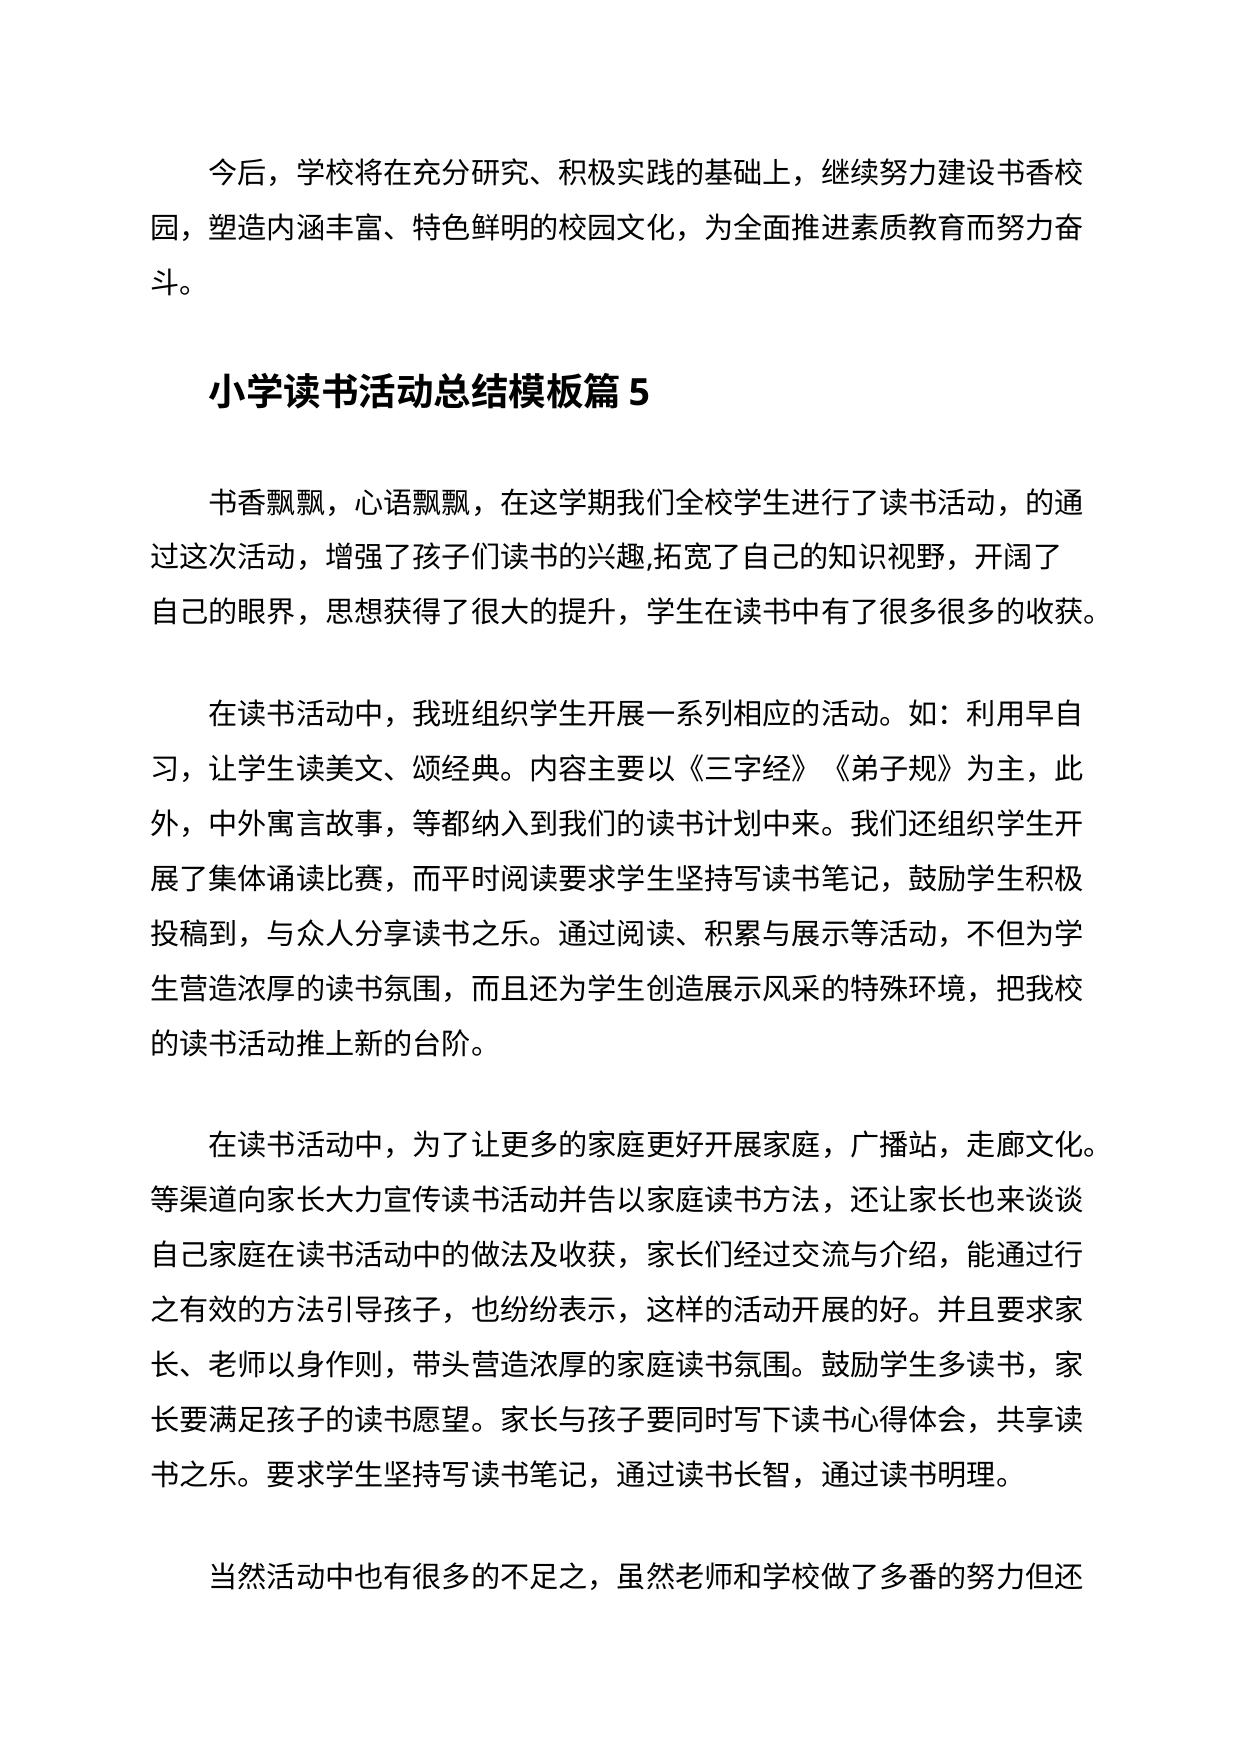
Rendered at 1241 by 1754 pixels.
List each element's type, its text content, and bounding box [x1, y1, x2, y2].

text 小学读书活动总结模板篇5 [150, 362, 1090, 416]
text 在读书活动中，我班组织学生开展一系列相应的活动。如：利用早自习，让学生读美文、颂经典。内容主要以《三字经》《弟子规》为主，此外，中外寓言故事，等都纳入到我们的读书计划中来。我们还组织学生开展了集体诵读比赛，而平时阅读要求学生坚持写读书笔记，鼓励学生积极投稿到，与众人分享读书之乐。通过阅读、积累与展示等活动，不但为学生营造浓厚的读书氛围，而且还为学生创造展示风采的特殊环境，把我校的读书活动推上新的台阶。 [150, 691, 1090, 1062]
text 书香飘飘，心语飘飘，在这学期我们全校学生进行了读书活动，的通过这次活动，增强了孩子们读书的兴趣,拓宽了自己的知识视野，开阔了自己的眼界，思想获得了很大的提升，学生在读书中有了很多很多的收获。 [150, 479, 1090, 631]
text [150, 1553, 1090, 1595]
text 今后，学校将在充分研究、积极实践的基础上，继续努力建设书香校园，塑造内涵丰富、特色鲜明的校园文化，为全面推进素质教育而努力奋斗。 [150, 150, 1090, 302]
text 在读书活动中，为了让更多的家庭更好开展家庭，广播站，走廊文化。等渠道向家长大力宣传读书活动并告以家庭读书方法，还让家长也来谈谈自己家庭在读书活动中的做法及收获，家长们经过交流与介绍，能通过行之有效的方法引导孩子，也纷纷表示，这样的活动开展的好。并且要求家长、老师以身作则，带头营造浓厚的家庭读书氛围。鼓励学生多读书，家长要满足孩子的读书愿望。家长与孩子要同时写下读书心得体会，共享读书之乐。要求学生坚持写读书笔记，通过读书长智，通过读书明理。 [150, 1122, 1090, 1494]
